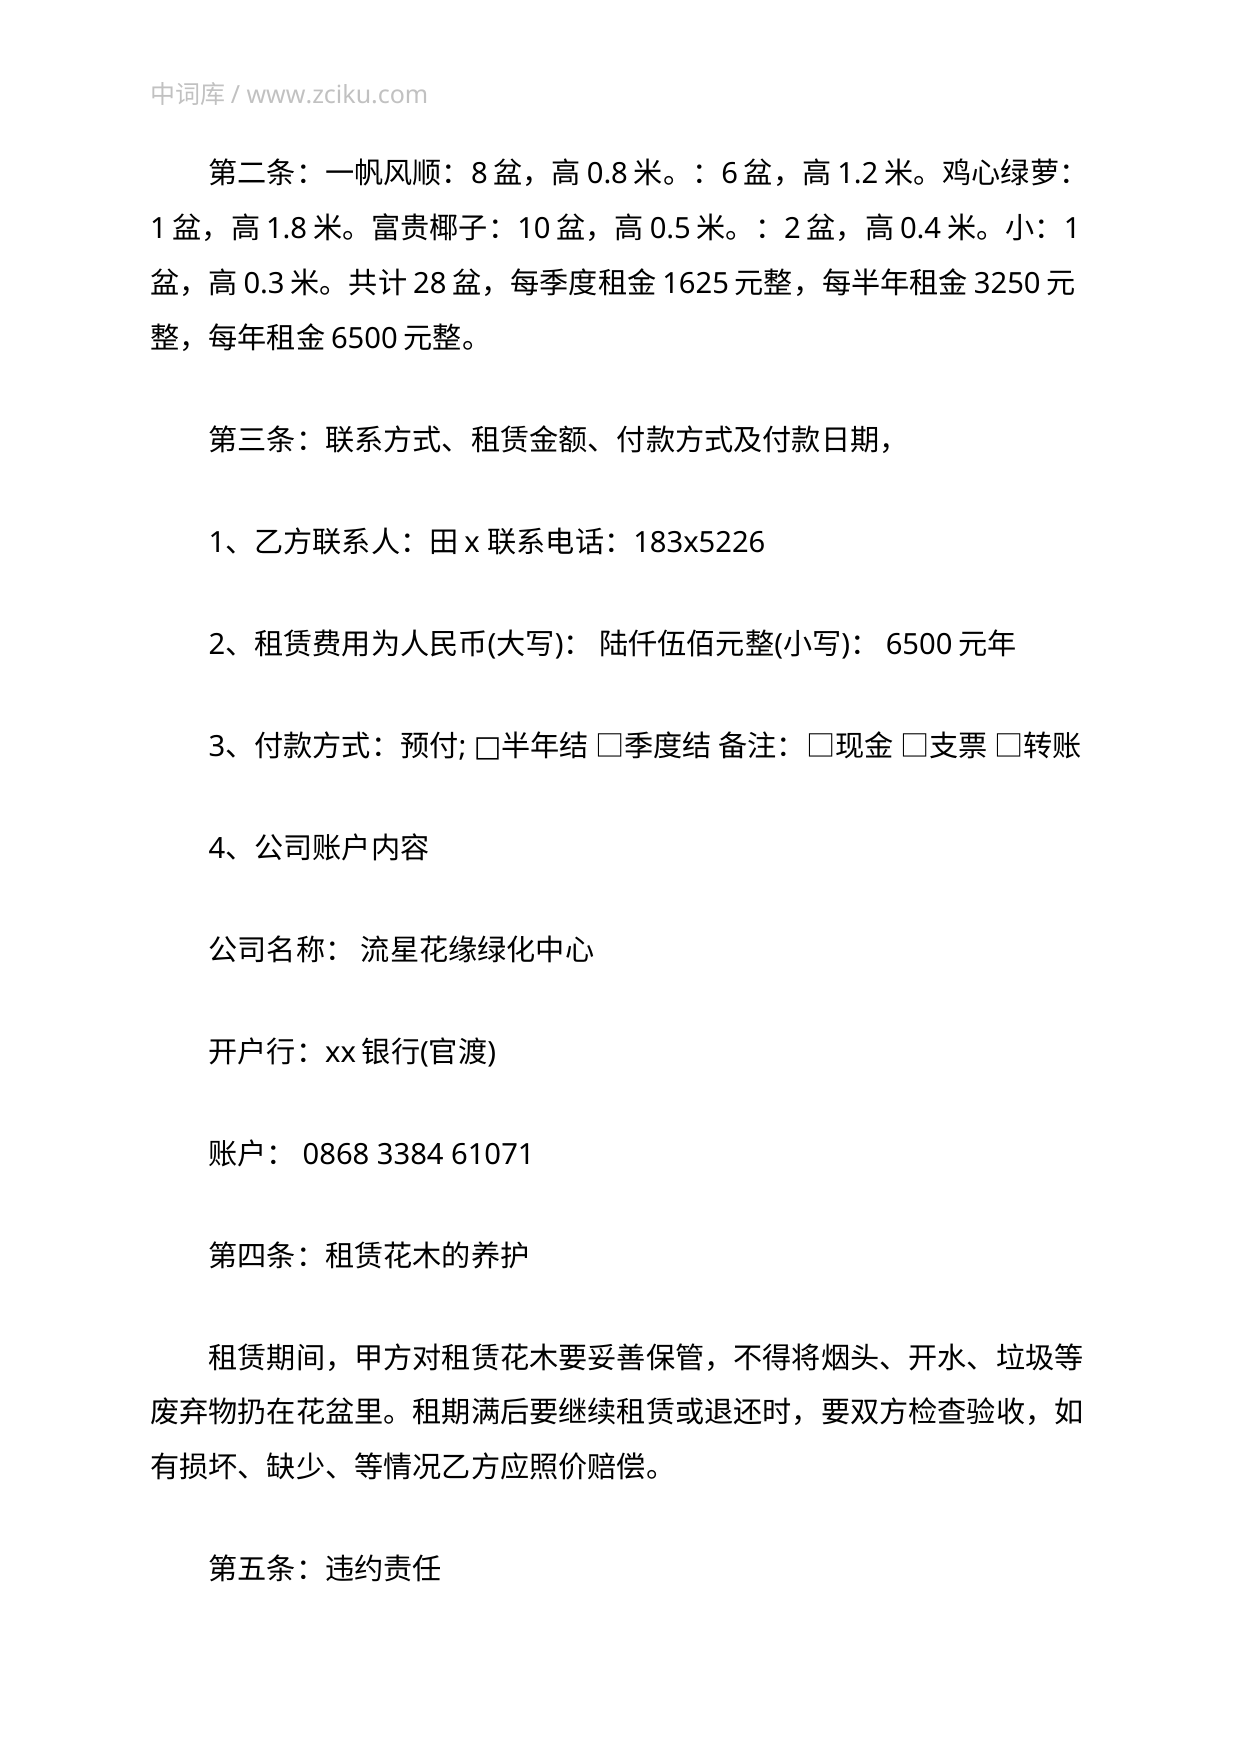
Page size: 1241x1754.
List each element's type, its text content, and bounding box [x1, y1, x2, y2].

text 3、付款方式：预付; □半年结 □季度结 备注：□现金 □支票 □转账 [150, 723, 1090, 765]
text 开户行：xx银行(官渡) [150, 1028, 1090, 1071]
text 第五条：违约责任 [150, 1546, 1090, 1588]
text 第三条：联系方式、租赁金额、付款方式及付款日期， [150, 417, 1090, 459]
text 4、公司账户内容 [150, 825, 1090, 867]
text 1、乙方联系人：田x 联系电话：183x5226 [150, 519, 1090, 561]
text 公司名称： 流星花缘绿化中心 [150, 927, 1090, 969]
text 第四条：租赁花木的养护 [150, 1232, 1090, 1275]
text 租赁期间，甲方对租赁花木要妥善保管，不得将烟头、开水、垃圾等废弃物扔在花盆里。租期满后要继续租赁或退还时，要双方检查验收，如有损坏、缺少、等情况乙方应照价赔偿。 [150, 1334, 1090, 1486]
text 账户： 0868 3384 61071 [150, 1130, 1090, 1173]
text 2、租赁费用为人民币(大写)： 陆仟伍佰元整(小写)： 6500元年 [150, 621, 1090, 663]
text 第二条：一帆风顺：8盆，高0.8米。：6盆，高1.2米。鸡心绿萝：1盆，高1.8米。富贵椰子：10盆，高0.5米。：2盆，高0.4米。小：1盆，高0.3米。共计28盆，每季度租金1625元整，每半年租金3250元整，每年租金6500元整。 [150, 150, 1090, 357]
